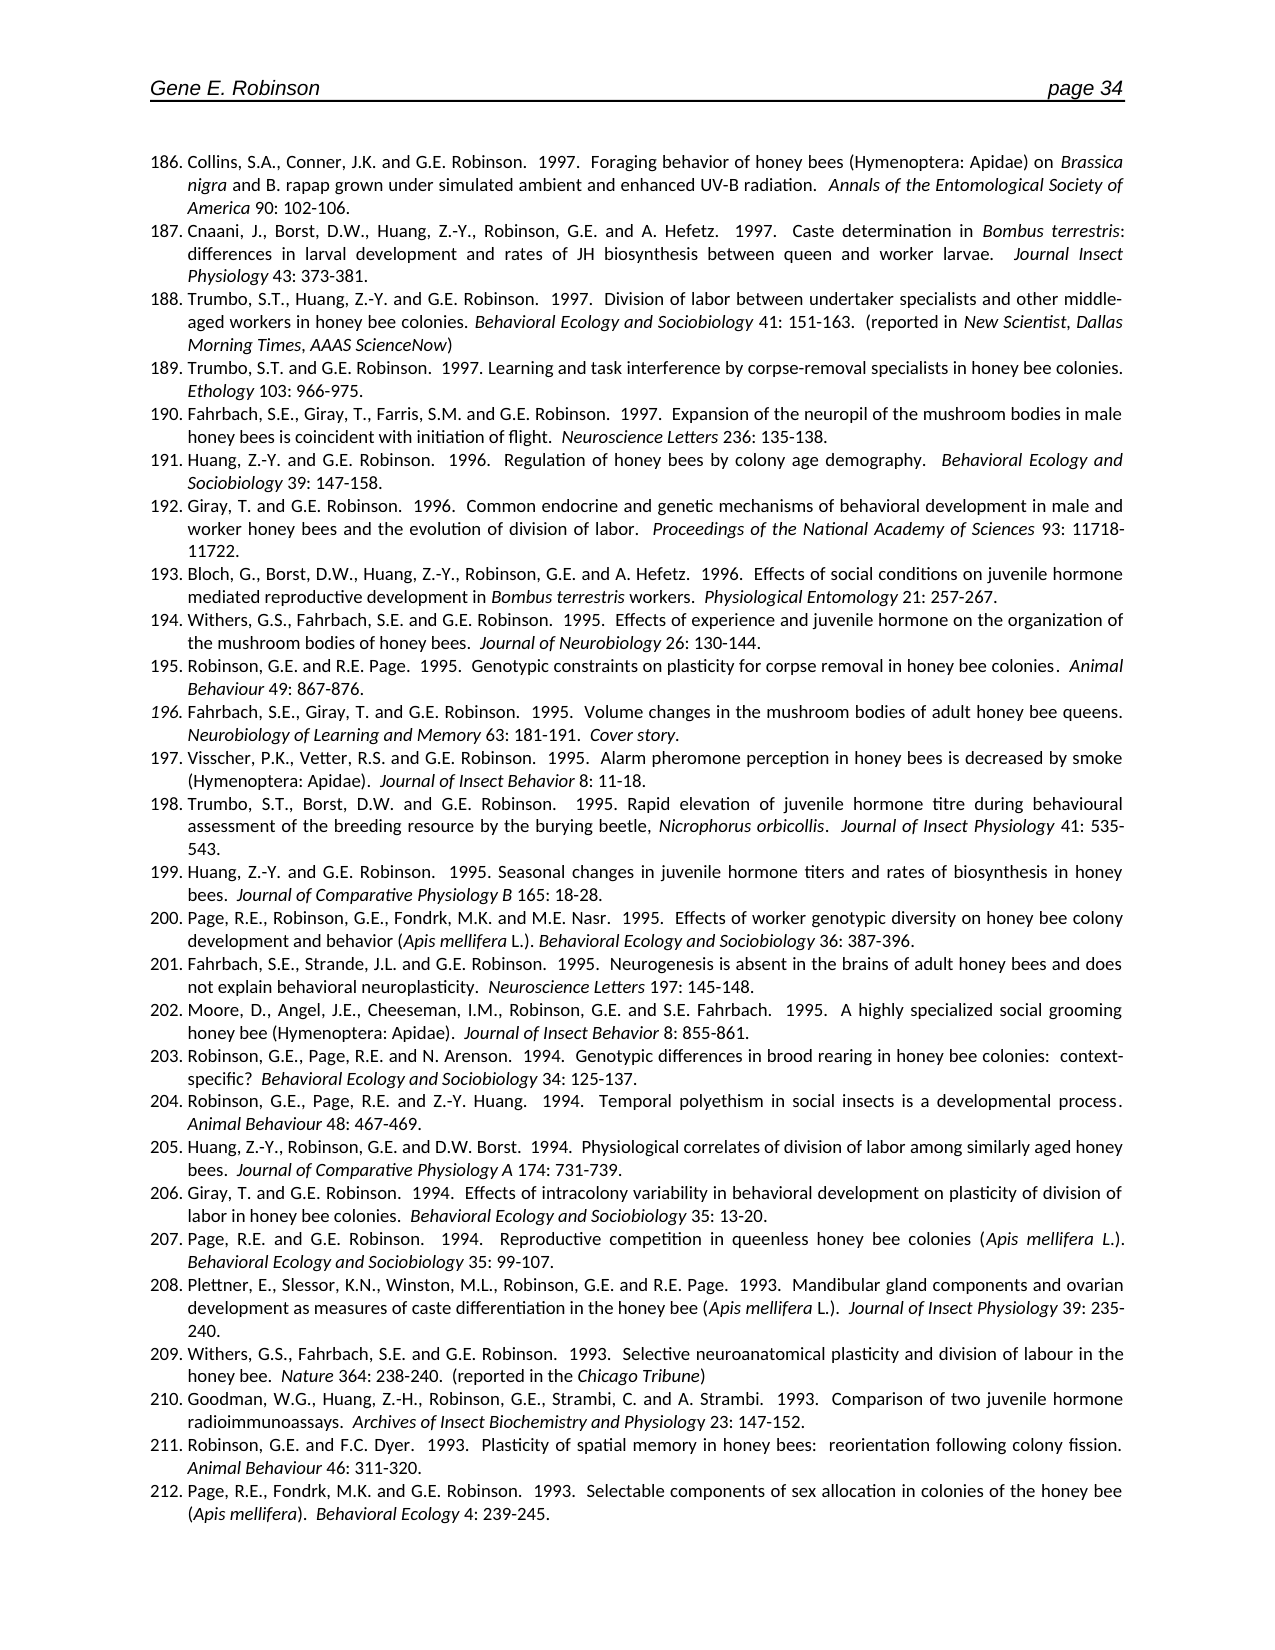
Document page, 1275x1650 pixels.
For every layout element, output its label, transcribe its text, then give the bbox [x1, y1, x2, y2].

subtitle Moore, D., Angel, J.E., Cheeseman, I.M., Robinson, G.E. and S.E. Fahrbach. 1995. A highly specialized social grooming honey bee (Hymenoptera: Apidae). Journal of Insect Behavior 8: 855-861. [150, 998, 1125, 1044]
subtitle Plettner, E., Slessor, K.N., Winston, M.L., Robinson, G.E. and R.E. Page. 1993. Mandibular gland components and ovarian development as measures of caste differentiation in the honey bee (Apis mellifera L.). Journal of Insect Physiology 39: 235-240. [150, 1273, 1125, 1342]
subtitle Robinson, G.E., Page, R.E. and Z.-Y. Huang. 1994. Temporal polyethism in social insects is a developmental process. Animal Behaviour 48: 467-469. [150, 1089, 1125, 1135]
subtitle Visscher, P.K., Vetter, R.S. and G.E. Robinson. 1995. Alarm pheromone perception in honey bees is decreased by smoke (Hymenoptera: Apidae). Journal of Insect Behavior 8: 11-18. [150, 746, 1125, 792]
subtitle Page, R.E., Robinson, G.E., Fondrk, M.K. and M.E. Nasr. 1995. Effects of worker genotypic diversity on honey bee colony development and behavior (Apis mellifera L.). Behavioral Ecology and Sociobiology 36: 387-396. [150, 906, 1125, 952]
subtitle Page, R.E. and G.E. Robinson. 1994. Reproductive competition in queenless honey bee colonies (Apis mellifera L.). Behavioral Ecology and Sociobiology 35: 99-107. [150, 1227, 1125, 1273]
subtitle Fahrbach, S.E., Giray, T. and G.E. Robinson. 1995. Volume changes in the mushroom bodies of adult honey bee queens. Neurobiology of Learning and Memory 63: 181-191. Cover story. [150, 700, 1125, 746]
subtitle Goodman, W.G., Huang, Z.-H., Robinson, G.E., Strambi, C. and A. Strambi. 1993. Comparison of two juvenile hormone radioimmunoassays. Archives of Insect Biochemistry and Physiology 23: 147-152. [150, 1387, 1125, 1433]
subtitle Page, R.E., Fondrk, M.K. and G.E. Robinson. 1993. Selectable components of sex allocation in colonies of the honey bee (Apis mellifera). Behavioral Ecology 4: 239-245. [150, 1479, 1125, 1525]
subtitle Collins, S.A., Conner, J.K. and G.E. Robinson. 1997. Foraging behavior of honey bees (Hymenoptera: Apidae) on Brassica nigra and B. rapap grown under simulated ambient and enhanced UV-B radiation. Annals of the Entomological Society of America 90: 102-106. [150, 150, 1125, 219]
subtitle Huang, Z.-Y. and G.E. Robinson. 1996. Regulation of honey bees by colony age demography. Behavioral Ecology and Sociobiology 39: 147-158. [150, 448, 1125, 494]
subtitle Cnaani, J., Borst, D.W., Huang, Z.-Y., Robinson, G.E. and A. Hefetz. 1997. Caste determination in Bombus terrestris: differences in larval development and rates of JH biosynthesis between queen and worker larvae. Journal Insect Physiology 43: 373-381. [150, 219, 1125, 287]
subtitle Robinson, G.E. and R.E. Page. 1995. Genotypic constraints on plasticity for corpse removal in honey bee colonies. Animal Behaviour 49: 867-876. [150, 654, 1125, 700]
subtitle Giray, T. and G.E. Robinson. 1994. Effects of intracolony variability in behavioral development on plasticity of division of labor in honey bee colonies. Behavioral Ecology and Sociobiology 35: 13-20. [150, 1181, 1125, 1227]
subtitle Trumbo, S.T., Huang, Z.-Y. and G.E. Robinson. 1997. Division of labor between undertaker specialists and other middle-aged workers in honey bee colonies. Behavioral Ecology and Sociobiology 41: 151-163. (reported in New Scientist, Dallas Morning Times, AAAS ScienceNow) [150, 287, 1125, 356]
subtitle Withers, G.S., Fahrbach, S.E. and G.E. Robinson. 1993. Selective neuroanatomical plasticity and division of labour in the honey bee. Nature 364: 238-240. (reported in the Chicago Tribune) [150, 1342, 1125, 1387]
subtitle Withers, G.S., Fahrbach, S.E. and G.E. Robinson. 1995. Effects of experience and juvenile hormone on the organization of the mushroom bodies of honey bees. Journal of Neurobiology 26: 130-144. [150, 608, 1125, 654]
subtitle Huang, Z.-Y. and G.E. Robinson. 1995. Seasonal changes in juvenile hormone titers and rates of biosynthesis in honey bees. Journal of Comparative Physiology B 165: 18-28. [150, 860, 1125, 906]
subtitle Robinson, G.E., Page, R.E. and N. Arenson. 1994. Genotypic differences in brood rearing in honey bee colonies: context-specific? Behavioral Ecology and Sociobiology 34: 125-137. [150, 1044, 1125, 1089]
subtitle Giray, T. and G.E. Robinson. 1996. Common endocrine and genetic mechanisms of behavioral development in male and worker honey bees and the evolution of division of labor. Proceedings of the National Academy of Sciences 93: 11718-11722. [150, 494, 1125, 562]
subtitle Fahrbach, S.E., Giray, T., Farris, S.M. and G.E. Robinson. 1997. Expansion of the neuropil of the mushroom bodies in male honey bees is coincident with initiation of flight. Neuroscience Letters 236: 135-138. [150, 402, 1125, 448]
subtitle Trumbo, S.T. and G.E. Robinson. 1997. Learning and task interference by corpse-removal specialists in honey bee colonies. Ethology 103: 966-975. [150, 356, 1125, 402]
subtitle Trumbo, S.T., Borst, D.W. and G.E. Robinson. 1995. Rapid elevation of juvenile hormone titre during behavioural assessment of the breeding resource by the burying beetle, Nicrophorus orbicollis. Journal of Insect Physiology 41: 535-543. [150, 792, 1125, 860]
subtitle Robinson, G.E. and F.C. Dyer. 1993. Plasticity of spatial memory in honey bees: reorientation following colony fission. Animal Behaviour 46: 311-320. [150, 1433, 1125, 1479]
subtitle Huang, Z.-Y., Robinson, G.E. and D.W. Borst. 1994. Physiological correlates of division of labor among similarly aged honey bees. Journal of Comparative Physiology A 174: 731-739. [150, 1135, 1125, 1181]
subtitle Bloch, G., Borst, D.W., Huang, Z.-Y., Robinson, G.E. and A. Hefetz. 1996. Effects of social conditions on juvenile hormone mediated reproductive development in Bombus terrestris workers. Physiological Entomology 21: 257-267. [150, 562, 1125, 608]
subtitle Fahrbach, S.E., Strande, J.L. and G.E. Robinson. 1995. Neurogenesis is absent in the brains of adult honey bees and does not explain behavioral neuroplasticity. Neuroscience Letters 197: 145-148. [150, 952, 1125, 998]
